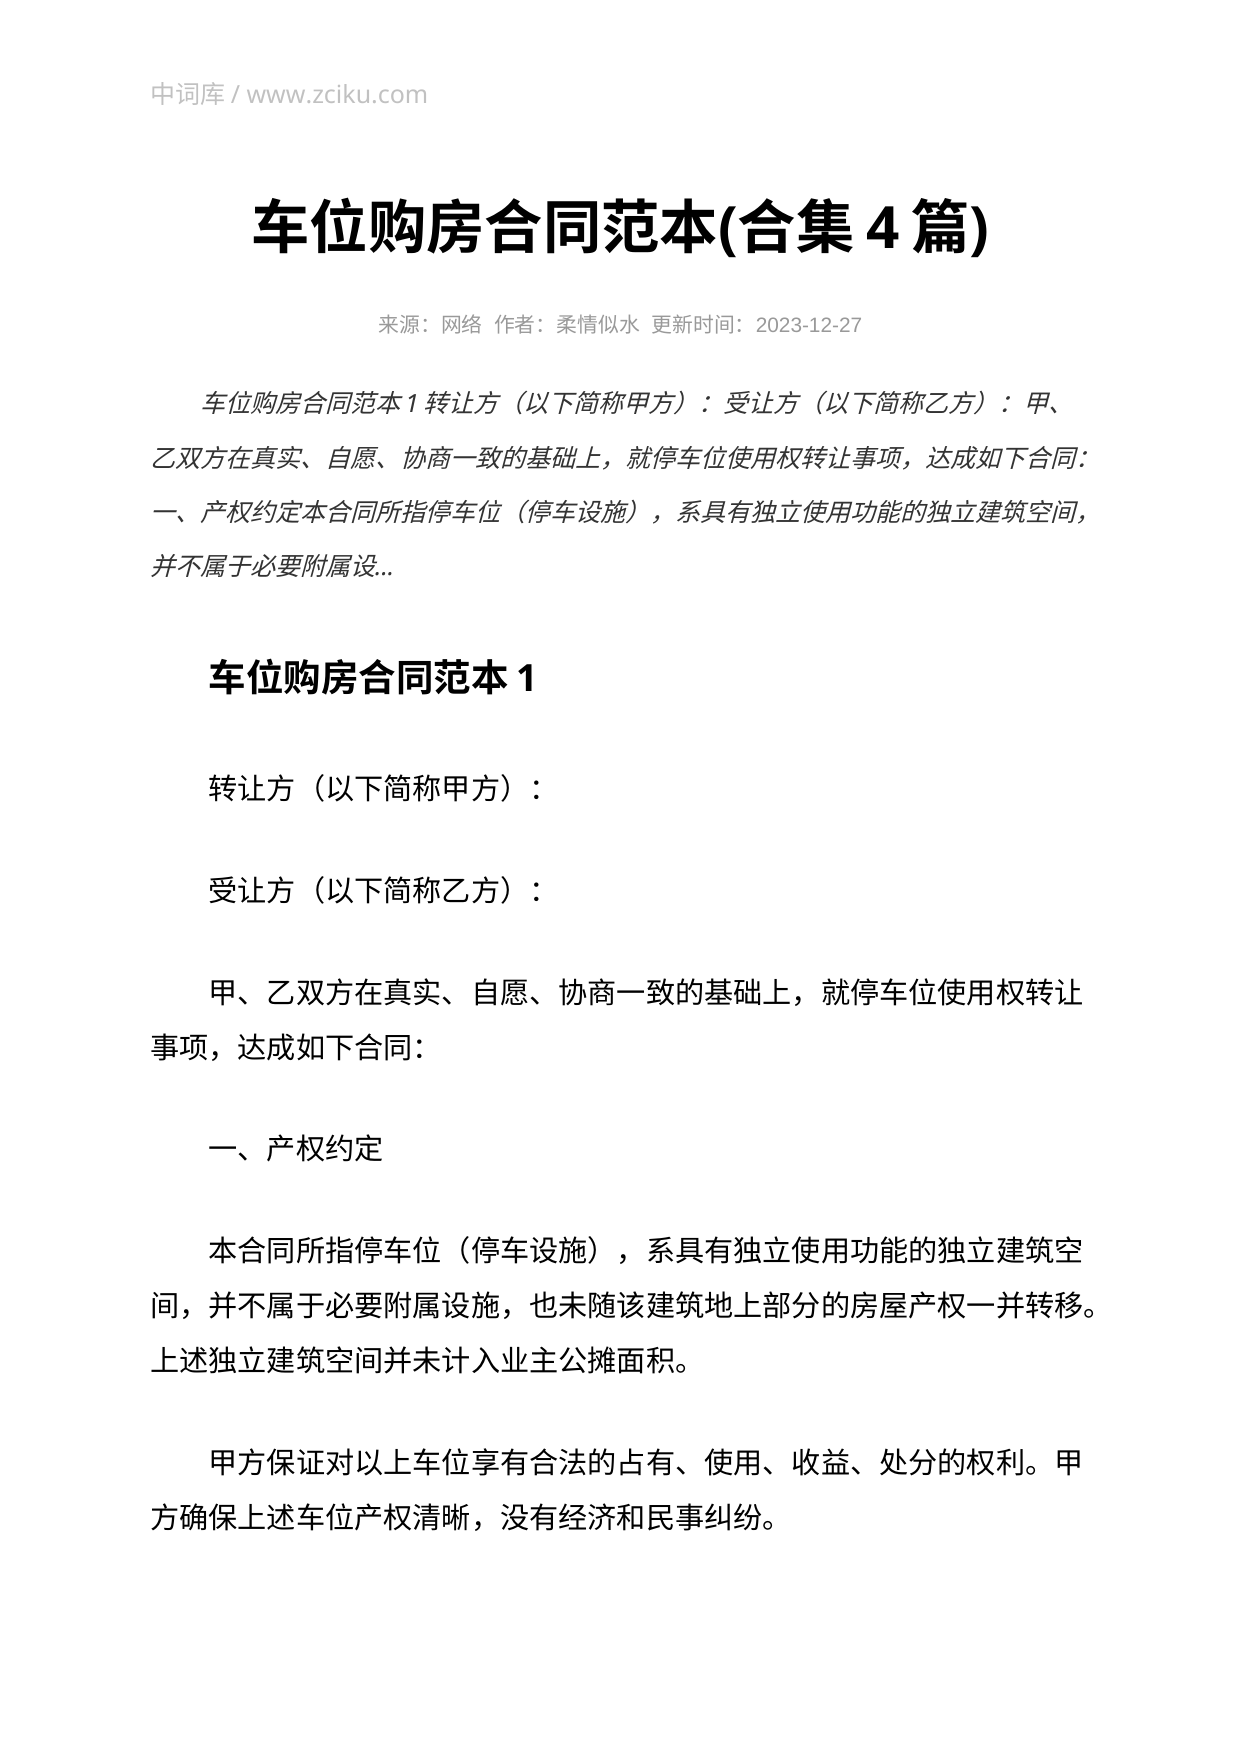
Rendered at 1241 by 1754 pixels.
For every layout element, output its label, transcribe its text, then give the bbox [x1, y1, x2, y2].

text 一、产权约定 [150, 1126, 1090, 1168]
text 车位购房合同范本1转让方（以下简称甲方）：受让方（以下简称乙方）：甲、乙双方在真实、自愿、协商一致的基础上，就停车位使用权转让事项，达成如下合同：一、产权约定本合同所指停车位（停车设施），系具有独立使用功能的独立建筑空间，并不属于必要附属设... [150, 384, 1090, 583]
text 甲、乙双方在真实、自愿、协商一致的基础上，就停车位使用权转让事项，达成如下合同： [150, 969, 1090, 1066]
text 受让方（以下简称乙方）： [150, 867, 1090, 910]
text 甲方保证对以上车位享有合法的占有、使用、收益、处分的权利。甲方确保上述车位产权清晰，没有经济和民事纠纷。 [150, 1439, 1090, 1536]
text 车位购房合同范本1 [150, 648, 1090, 703]
subtitle 车位购房合同范本(合集4篇) [150, 181, 1090, 266]
text 来源：网络 作者：柔情似水 更新时间：2023-12-27 [150, 313, 1090, 337]
text 转让方（以下简称甲方）： [150, 766, 1090, 808]
text 本合同所指停车位（停车设施），系具有独立使用功能的独立建筑空间，并不属于必要附属设施，也未随该建筑地上部分的房屋产权一并转移。上述独立建筑空间并未计入业主公摊面积。 [150, 1228, 1090, 1380]
